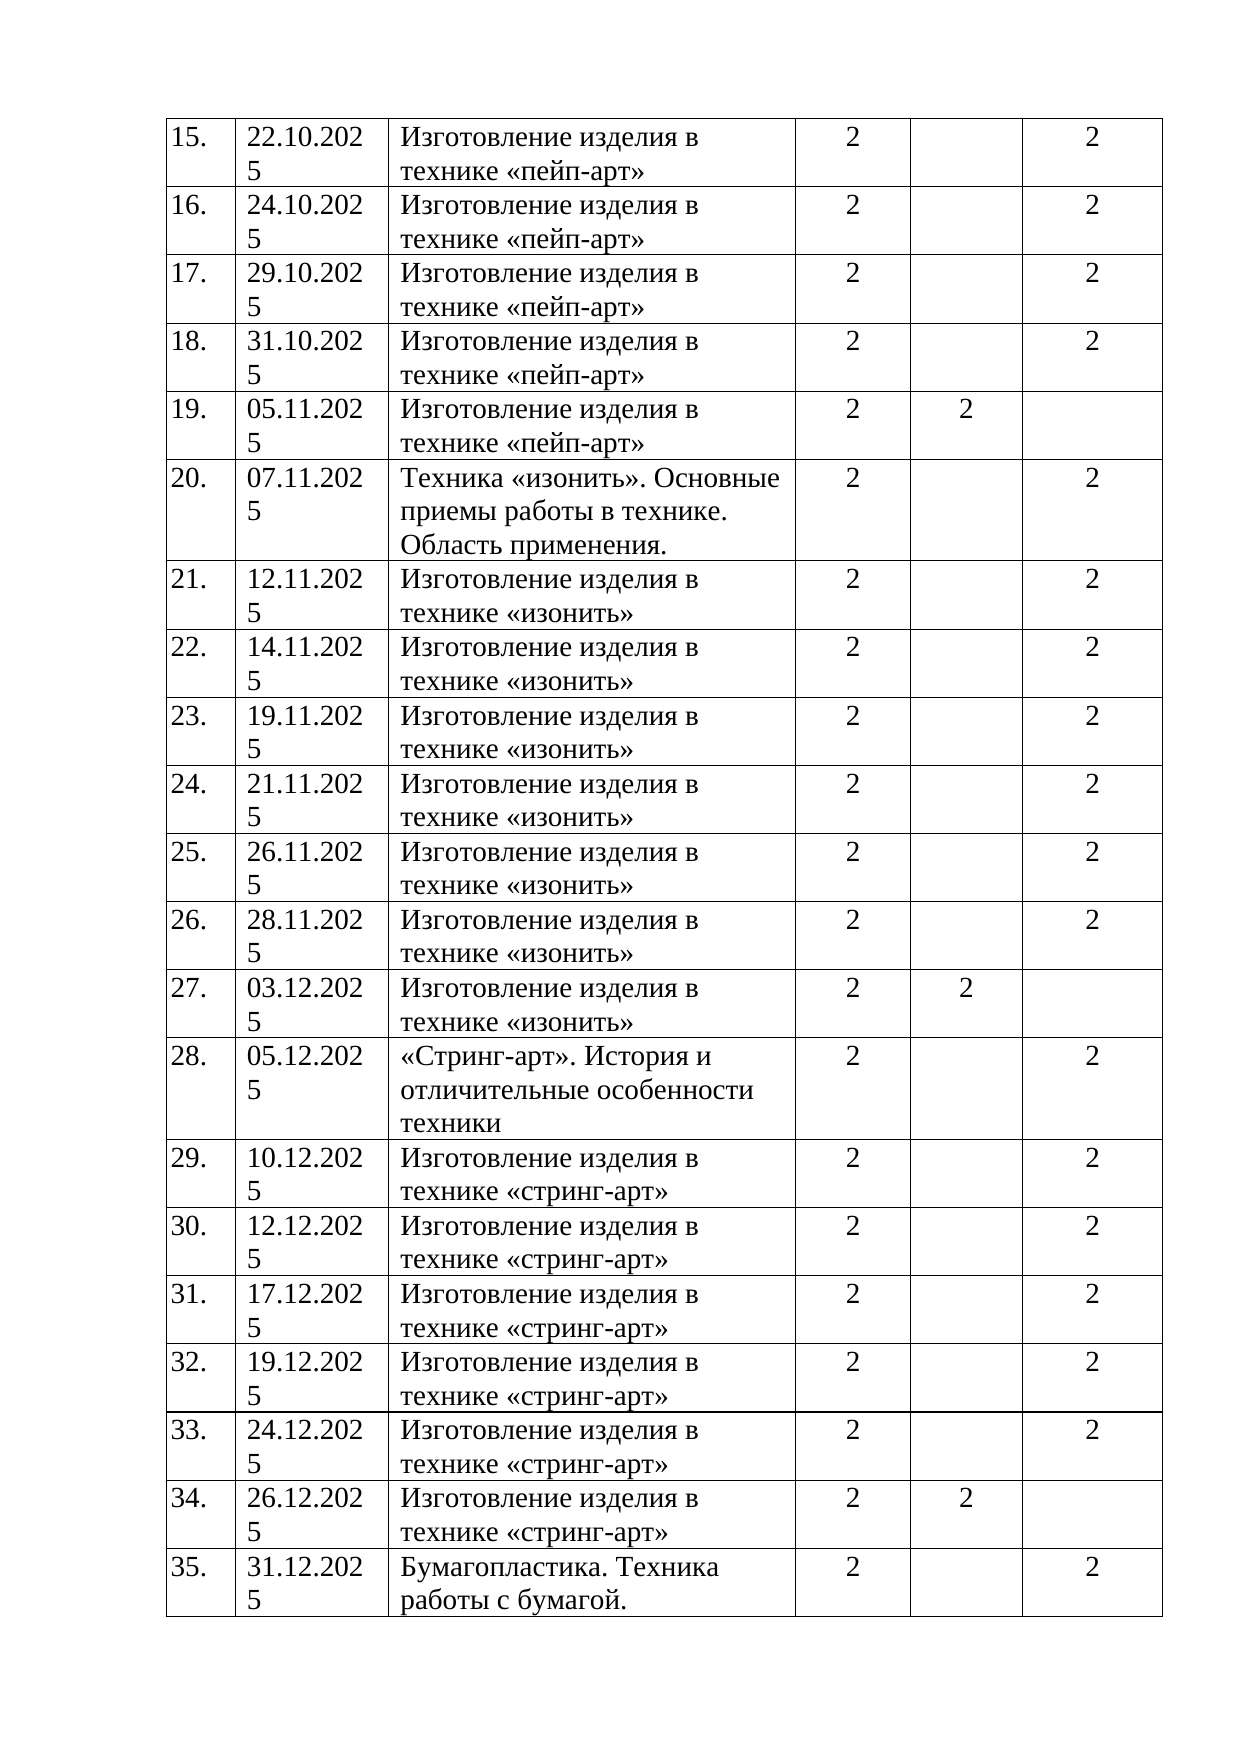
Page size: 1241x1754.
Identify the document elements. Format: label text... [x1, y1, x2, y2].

table_cell 2 [1023, 630, 1162, 697]
table_cell [167, 561, 235, 628]
table_cell 22.10.2025 [236, 119, 388, 186]
table_cell 2 [1023, 1549, 1162, 1616]
table_cell 2 [796, 630, 910, 697]
table_cell Изготовление изделия в технике «стринг-арт» [389, 1413, 795, 1479]
table_cell 2 [1023, 187, 1162, 254]
table_cell [167, 392, 235, 459]
table_cell [167, 187, 235, 254]
table_cell 07.11.2025 [236, 460, 388, 560]
table_cell 24.12.2025 [236, 1413, 388, 1479]
table_cell Изготовление изделия в технике «пейп-арт» [389, 324, 795, 391]
table_cell [911, 698, 1022, 765]
table_cell [911, 187, 1022, 254]
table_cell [389, 119, 795, 186]
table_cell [389, 187, 795, 254]
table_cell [389, 1549, 795, 1616]
table_cell [167, 834, 235, 901]
table_cell 2 [796, 324, 910, 391]
table_cell [167, 255, 235, 322]
table_cell 2 [1023, 1413, 1162, 1479]
table_cell [911, 1344, 1022, 1411]
table_cell Изготовление изделия в технике «изонить» [389, 698, 795, 765]
table_cell 2 [1023, 561, 1162, 628]
table_cell [167, 1140, 235, 1207]
table_cell 19.11.2025 [236, 698, 388, 765]
table_cell 2 [796, 1038, 910, 1139]
table_cell 2 [796, 392, 910, 459]
table_cell 31.10.2025 [236, 324, 388, 391]
table_cell [911, 834, 1022, 901]
table_cell 2 [1023, 1208, 1162, 1275]
table_cell 2 [1023, 1038, 1162, 1139]
table_cell 2 [796, 1344, 910, 1411]
table_cell [911, 1208, 1022, 1275]
table_cell Изготовление изделия в технике «стринг-арт» [389, 1276, 795, 1343]
table_cell [167, 1276, 235, 1343]
table_cell Изготовление изделия в технике «изонить» [389, 902, 795, 969]
table_cell 2 [1023, 324, 1162, 391]
table_cell [167, 766, 235, 833]
table_cell Изготовление изделия в технике «изонить» [389, 766, 795, 833]
table_cell 28.11.2025 [236, 902, 388, 969]
table_cell Техника «изонить». Основные приемы работы в технике. Область применения. [389, 460, 795, 560]
table_cell 2 [796, 1140, 910, 1207]
table_cell [1023, 392, 1162, 459]
table_cell [1023, 970, 1162, 1037]
table_cell 2 [1023, 1344, 1162, 1411]
table_cell 17.12.2025 [236, 1276, 388, 1343]
table_cell 2 [796, 561, 910, 628]
table_cell 26.12.2025 [236, 1481, 388, 1548]
table_cell 2 [1023, 766, 1162, 833]
table_cell [911, 561, 1022, 628]
table_cell 2 [796, 187, 910, 254]
table_cell 31.12.2025 [236, 1549, 388, 1616]
table_cell 2 [1023, 1276, 1162, 1343]
table_cell [911, 902, 1022, 969]
table_cell [167, 119, 235, 186]
table_cell 29.10.2025 [236, 255, 388, 322]
table_cell 2 [796, 255, 910, 322]
table_cell [911, 1549, 1022, 1616]
table_cell «Стринг-арт». История и отличительные особенности техники [389, 1038, 795, 1139]
table_cell 2 [796, 698, 910, 765]
table_cell 2 [796, 460, 910, 560]
table_cell 2 [796, 766, 910, 833]
table_cell 2 [796, 1481, 910, 1548]
table_cell 2 [1023, 119, 1162, 186]
table_cell Изготовление изделия в технике «изонить» [389, 834, 795, 901]
table_cell [911, 1038, 1022, 1139]
table_cell [911, 766, 1022, 833]
table_cell 2 [796, 1549, 910, 1616]
table_cell 12.12.2025 [236, 1208, 388, 1275]
table_cell Изготовление изделия в технике «изонить» [389, 561, 795, 628]
table_cell Изготовление изделия в технике «изонить» [389, 630, 795, 697]
table_cell [167, 970, 235, 1037]
table_cell [911, 1413, 1022, 1479]
table_cell Изготовление изделия в технике «стринг-арт» [389, 1344, 795, 1411]
table_cell 2 [911, 392, 1022, 459]
table_cell 2 [796, 1208, 910, 1275]
table_cell 12.11.2025 [236, 561, 388, 628]
table_cell [167, 902, 235, 969]
table_cell Изготовление изделия в технике «пейп-арт» [389, 392, 795, 459]
table_cell 05.12.2025 [236, 1038, 388, 1139]
table_cell 2 [796, 902, 910, 969]
table_cell 2 [1023, 460, 1162, 560]
table_cell 14.11.2025 [236, 630, 388, 697]
table_cell [167, 1344, 235, 1411]
table_cell Изготовление изделия в технике «стринг-арт» [389, 1208, 795, 1275]
table_cell [911, 324, 1022, 391]
table_cell [911, 1276, 1022, 1343]
table_cell 2 [1023, 902, 1162, 969]
table_cell 2 [796, 834, 910, 901]
table_cell 2 [1023, 834, 1162, 901]
table_cell 19.12.2025 [236, 1344, 388, 1411]
table_cell [911, 255, 1022, 322]
table_cell 2 [796, 119, 910, 186]
table_cell [167, 630, 235, 697]
table_cell 2 [911, 1481, 1022, 1548]
table_cell 24.10.2025 [236, 187, 388, 254]
table_cell 2 [1023, 255, 1162, 322]
table_cell 26.11.2025 [236, 834, 388, 901]
table_cell Изготовление изделия в технике «стринг-арт» [389, 1140, 795, 1207]
table_cell 21.11.2025 [236, 766, 388, 833]
table_cell [167, 1413, 235, 1479]
table_cell [911, 1140, 1022, 1207]
table_cell 2 [796, 1276, 910, 1343]
table_cell 2 [1023, 1140, 1162, 1207]
table_cell Изготовление изделия в технике «стринг-арт» [389, 1481, 795, 1548]
table_cell [1023, 1481, 1162, 1548]
table_cell 05.11.2025 [236, 392, 388, 459]
table_cell 2 [796, 970, 910, 1037]
table_cell 2 [1023, 698, 1162, 765]
table_cell [911, 119, 1022, 186]
table_cell [911, 460, 1022, 560]
table_cell [167, 698, 235, 765]
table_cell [389, 255, 795, 322]
table_cell 10.12.2025 [236, 1140, 388, 1207]
table_cell [167, 1481, 235, 1548]
table_cell [167, 1038, 235, 1139]
table_cell Изготовление изделия в технике «изонить» [389, 970, 795, 1037]
table_cell 2 [911, 970, 1022, 1037]
table_cell 03.12.2025 [236, 970, 388, 1037]
table_cell 2 [796, 1413, 910, 1479]
table_cell [167, 460, 235, 560]
table_cell [167, 324, 235, 391]
table_cell [167, 1549, 235, 1616]
table_cell [167, 1208, 235, 1275]
table_cell [911, 630, 1022, 697]
